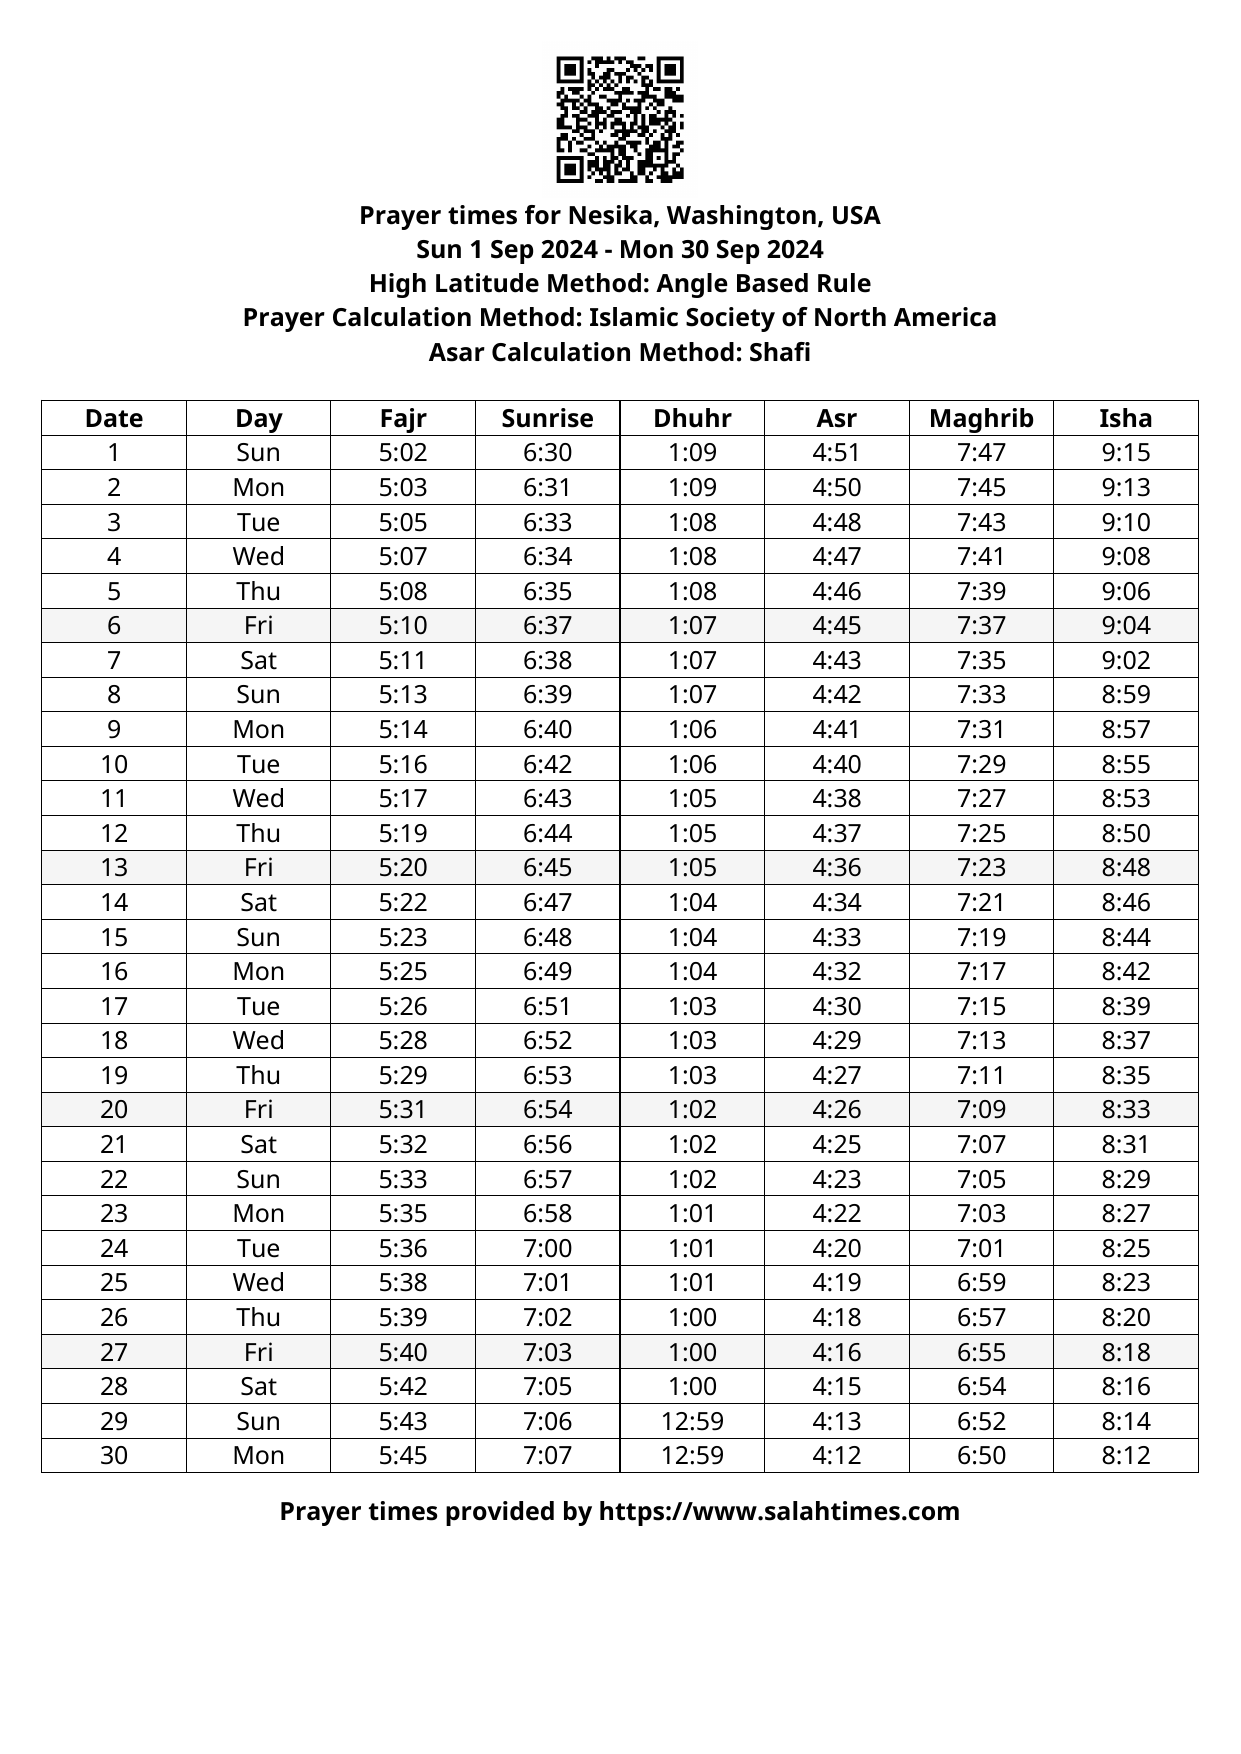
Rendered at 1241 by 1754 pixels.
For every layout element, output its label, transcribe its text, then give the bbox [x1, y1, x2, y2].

table_cell 6:54 [476, 1093, 619, 1126]
table_cell 4:50 [765, 470, 909, 504]
table_cell 1:08 [621, 539, 764, 573]
table_cell 8:35 [1054, 1058, 1198, 1092]
table_cell 1:08 [621, 574, 764, 607]
table_cell 4:36 [765, 851, 909, 884]
table_cell 6:40 [476, 712, 619, 746]
table_cell Sun [187, 920, 330, 953]
table_cell 9:13 [1054, 470, 1198, 504]
table_cell 4:26 [765, 1093, 909, 1126]
table_cell 5:31 [331, 1093, 475, 1126]
table_cell 6:53 [476, 1058, 619, 1092]
table_cell 1:01 [621, 1196, 764, 1230]
table_cell Mon [187, 712, 330, 746]
table_cell 8:20 [1054, 1300, 1198, 1334]
table_cell 7:03 [476, 1335, 619, 1368]
table_cell 5:45 [331, 1439, 475, 1472]
table_cell 4:18 [765, 1300, 909, 1334]
table_cell 7:35 [910, 643, 1053, 677]
table_cell 7:01 [476, 1266, 619, 1299]
table_cell 4:46 [765, 574, 909, 607]
table_cell 9:15 [1054, 436, 1198, 469]
table_cell 16 [42, 954, 186, 988]
table_cell 6:52 [476, 1024, 619, 1057]
table_cell 4:42 [765, 678, 909, 711]
table_cell 8:33 [1054, 1093, 1198, 1126]
table_cell 6:50 [910, 1439, 1053, 1472]
table_cell 9:10 [1054, 505, 1198, 538]
table_cell 6:45 [476, 851, 619, 884]
table_cell 8:57 [1054, 712, 1198, 746]
table_cell 5:03 [331, 470, 475, 504]
table_cell 1:03 [621, 1024, 764, 1057]
table_cell 5:14 [331, 712, 475, 746]
table_cell 8:29 [1054, 1162, 1198, 1195]
table_cell 6:51 [476, 989, 619, 1022]
text Prayer times for Nesika, Washington, USA [42, 198, 1198, 232]
table_cell 9:06 [1054, 574, 1198, 607]
table_cell Mon [187, 954, 330, 988]
table_cell 8:16 [1054, 1369, 1198, 1403]
table_cell 5:16 [331, 747, 475, 780]
table_cell 8:44 [1054, 920, 1198, 953]
table_cell 6:38 [476, 643, 619, 677]
table_cell 4:19 [765, 1266, 909, 1299]
table_cell 4:23 [765, 1162, 909, 1195]
table_cell 7:21 [910, 885, 1053, 919]
table_cell 24 [42, 1231, 186, 1264]
table_cell 7:07 [910, 1127, 1053, 1161]
table_cell 7:00 [476, 1231, 619, 1264]
table_cell 4:29 [765, 1024, 909, 1057]
table_cell 1:03 [621, 1058, 764, 1092]
table_cell Sun [187, 1404, 330, 1437]
table_cell 7:43 [910, 505, 1053, 538]
table_cell 8:12 [1054, 1439, 1198, 1472]
table_cell 5:28 [331, 1024, 475, 1057]
table_cell 5:07 [331, 539, 475, 573]
table_cell 8:59 [1054, 678, 1198, 711]
table_cell 1:07 [621, 643, 764, 677]
table_cell Fri [187, 609, 330, 642]
table_cell 5:42 [331, 1369, 475, 1403]
table_cell 5:36 [331, 1231, 475, 1264]
table_cell 4:40 [765, 747, 909, 780]
table_cell 9:04 [1054, 609, 1198, 642]
table_cell 6:44 [476, 816, 619, 849]
table_cell 4:20 [765, 1231, 909, 1264]
table_cell 7:11 [910, 1058, 1053, 1092]
picture [542, 41, 699, 198]
table_cell 1:03 [621, 989, 764, 1022]
table_cell 6:57 [476, 1162, 619, 1195]
table_cell 4:34 [765, 885, 909, 919]
text High Latitude Method: Angle Based Rule [42, 266, 1198, 300]
table_header Maghrib [910, 401, 1053, 434]
table_cell Tue [187, 989, 330, 1022]
table_cell 7:15 [910, 989, 1053, 1022]
table_cell 25 [42, 1266, 186, 1299]
table_cell 1:00 [621, 1300, 764, 1334]
table_cell 4:27 [765, 1058, 909, 1092]
table_cell 8:27 [1054, 1196, 1198, 1230]
table_cell 9 [42, 712, 186, 746]
table_cell 10 [42, 747, 186, 780]
table_cell 5:43 [331, 1404, 475, 1437]
table_cell Sat [187, 643, 330, 677]
table_cell 12:59 [621, 1404, 764, 1437]
table_cell 6:33 [476, 505, 619, 538]
table_cell 6:59 [910, 1266, 1053, 1299]
table_cell 30 [42, 1439, 186, 1472]
table_cell 4:51 [765, 436, 909, 469]
table_cell Tue [187, 1231, 330, 1264]
table_cell 7:19 [910, 920, 1053, 953]
table_cell 8:14 [1054, 1404, 1198, 1437]
table_cell Sun [187, 436, 330, 469]
table_cell 5:19 [331, 816, 475, 849]
table_cell 6:55 [910, 1335, 1053, 1368]
table_cell 5:33 [331, 1162, 475, 1195]
table_header Fajr [331, 401, 475, 434]
table_cell 4:33 [765, 920, 909, 953]
table_cell 7 [42, 643, 186, 677]
table_cell Thu [187, 574, 330, 607]
table_cell 4:16 [765, 1335, 909, 1368]
table_cell 1:05 [621, 816, 764, 849]
table_cell 1:00 [621, 1335, 764, 1368]
table_cell 4:47 [765, 539, 909, 573]
table_cell 4:37 [765, 816, 909, 849]
table_cell 6:37 [476, 609, 619, 642]
table_cell 1:08 [621, 505, 764, 538]
table_cell 27 [42, 1335, 186, 1368]
table_cell Wed [187, 781, 330, 815]
table_cell Thu [187, 1300, 330, 1334]
text Sun 1 Sep 2024 - Mon 30 Sep 2024 [42, 232, 1198, 266]
table_cell 7:07 [476, 1439, 619, 1472]
table_cell 8:42 [1054, 954, 1198, 988]
table_cell 4:30 [765, 989, 909, 1022]
table_cell 5:20 [331, 851, 475, 884]
table_cell 1:07 [621, 609, 764, 642]
table_cell 4:13 [765, 1404, 909, 1437]
table_cell 1:02 [621, 1093, 764, 1126]
table_cell 8:18 [1054, 1335, 1198, 1368]
table_cell 1:00 [621, 1369, 764, 1403]
table_cell Mon [187, 470, 330, 504]
table_cell 7:31 [910, 712, 1053, 746]
table_cell 6:54 [910, 1369, 1053, 1403]
table_cell 1:04 [621, 885, 764, 919]
table_cell 21 [42, 1127, 186, 1161]
table_cell 13 [42, 851, 186, 884]
table_cell 8:39 [1054, 989, 1198, 1022]
table_cell 1:06 [621, 712, 764, 746]
table_cell 8:46 [1054, 885, 1198, 919]
table_cell 5:02 [331, 436, 475, 469]
table_cell Thu [187, 816, 330, 849]
table_cell 6:31 [476, 470, 619, 504]
table_cell Sat [187, 885, 330, 919]
table_cell 9:08 [1054, 539, 1198, 573]
table_header Sunrise [476, 401, 619, 434]
table_cell 1:04 [621, 920, 764, 953]
table_cell 7:05 [476, 1369, 619, 1403]
table_cell 5:40 [331, 1335, 475, 1368]
table_cell 4 [42, 539, 186, 573]
table_cell 4:45 [765, 609, 909, 642]
text Asar Calculation Method: Shafi [42, 334, 1198, 368]
table_cell 6:57 [910, 1300, 1053, 1334]
table_cell Fri [187, 1093, 330, 1126]
table_cell 12 [42, 816, 186, 849]
table_cell 4:12 [765, 1439, 909, 1472]
table_cell Tue [187, 505, 330, 538]
table_cell 5:22 [331, 885, 475, 919]
table_cell 5:17 [331, 781, 475, 815]
table_cell 1:02 [621, 1127, 764, 1161]
table_cell 1:05 [621, 781, 764, 815]
table_cell 8:37 [1054, 1024, 1198, 1057]
table_cell 15 [42, 920, 186, 953]
table_cell 8:31 [1054, 1127, 1198, 1161]
table_cell 7:29 [910, 747, 1053, 780]
table_cell 8:23 [1054, 1266, 1198, 1299]
table_cell 4:22 [765, 1196, 909, 1230]
table_cell 5:08 [331, 574, 475, 607]
table_cell 8:25 [1054, 1231, 1198, 1264]
table_cell 7:45 [910, 470, 1053, 504]
table_cell Fri [187, 1335, 330, 1368]
table_cell 12:59 [621, 1439, 764, 1472]
table_cell 1 [42, 436, 186, 469]
table_cell 5:39 [331, 1300, 475, 1334]
table_cell 6 [42, 609, 186, 642]
table_cell 2 [42, 470, 186, 504]
table_cell 5:10 [331, 609, 475, 642]
table_cell 5:05 [331, 505, 475, 538]
table_header Date [42, 401, 186, 434]
table_cell 8:55 [1054, 747, 1198, 780]
table_cell Sat [187, 1127, 330, 1161]
table_cell 7:13 [910, 1024, 1053, 1057]
table_cell 14 [42, 885, 186, 919]
table_cell Fri [187, 851, 330, 884]
table_cell 1:04 [621, 954, 764, 988]
table_cell Mon [187, 1439, 330, 1472]
text Prayer times provided by https://www.salahtimes.com [42, 1494, 1198, 1528]
table_cell 1:07 [621, 678, 764, 711]
table_header Asr [765, 401, 909, 434]
table_cell 4:38 [765, 781, 909, 815]
table_header Dhuhr [621, 401, 764, 434]
table_cell 1:02 [621, 1162, 764, 1195]
table_cell 5:32 [331, 1127, 475, 1161]
table_cell 11 [42, 781, 186, 815]
table_cell 4:48 [765, 505, 909, 538]
table_cell 7:47 [910, 436, 1053, 469]
table_cell 8:50 [1054, 816, 1198, 849]
table_cell 5:11 [331, 643, 475, 677]
table_cell 7:17 [910, 954, 1053, 988]
table_cell 6:34 [476, 539, 619, 573]
table_cell 7:05 [910, 1162, 1053, 1195]
table_cell 5:25 [331, 954, 475, 988]
table_cell 6:49 [476, 954, 619, 988]
table_cell 17 [42, 989, 186, 1022]
table_cell 1:06 [621, 747, 764, 780]
table_cell 26 [42, 1300, 186, 1334]
table_cell 7:06 [476, 1404, 619, 1437]
table_cell 7:02 [476, 1300, 619, 1334]
table_cell 7:09 [910, 1093, 1053, 1126]
table_cell 4:15 [765, 1369, 909, 1403]
table_cell 6:58 [476, 1196, 619, 1230]
table_cell Sat [187, 1369, 330, 1403]
table_cell Mon [187, 1196, 330, 1230]
table_cell 9:02 [1054, 643, 1198, 677]
table_cell 5:38 [331, 1266, 475, 1299]
table_cell 7:39 [910, 574, 1053, 607]
table_cell 5:35 [331, 1196, 475, 1230]
table_header Day [187, 401, 330, 434]
table_cell 4:25 [765, 1127, 909, 1161]
table_cell 6:43 [476, 781, 619, 815]
table_cell 6:42 [476, 747, 619, 780]
table_cell 7:41 [910, 539, 1053, 573]
table_cell Thu [187, 1058, 330, 1092]
table_cell Sun [187, 1162, 330, 1195]
table_cell 6:47 [476, 885, 619, 919]
table_cell Tue [187, 747, 330, 780]
table_cell 1:05 [621, 851, 764, 884]
table_cell 7:25 [910, 816, 1053, 849]
table_cell 18 [42, 1024, 186, 1057]
table_cell 5:29 [331, 1058, 475, 1092]
table_cell Wed [187, 1024, 330, 1057]
table_cell Sun [187, 678, 330, 711]
table_cell 7:37 [910, 609, 1053, 642]
table_cell Wed [187, 539, 330, 573]
table_cell 1:01 [621, 1231, 764, 1264]
table_cell 7:27 [910, 781, 1053, 815]
table_cell 8 [42, 678, 186, 711]
table_cell 6:48 [476, 920, 619, 953]
table_cell 5:13 [331, 678, 475, 711]
table_cell 22 [42, 1162, 186, 1195]
table_cell 6:52 [910, 1404, 1053, 1437]
table_cell 1:09 [621, 436, 764, 469]
table_cell 5 [42, 574, 186, 607]
table_cell 4:41 [765, 712, 909, 746]
table_cell 6:39 [476, 678, 619, 711]
table_cell 5:23 [331, 920, 475, 953]
table_cell Wed [187, 1266, 330, 1299]
table_header Isha [1054, 401, 1198, 434]
table_cell 8:48 [1054, 851, 1198, 884]
table_cell 4:43 [765, 643, 909, 677]
table_cell 6:56 [476, 1127, 619, 1161]
table_cell 4:32 [765, 954, 909, 988]
table_cell 20 [42, 1093, 186, 1126]
table_cell 23 [42, 1196, 186, 1230]
table_cell 19 [42, 1058, 186, 1092]
table_cell 7:01 [910, 1231, 1053, 1264]
text Prayer Calculation Method: Islamic Society of North America [42, 300, 1198, 334]
table_cell 3 [42, 505, 186, 538]
table_cell 5:26 [331, 989, 475, 1022]
table_cell 7:33 [910, 678, 1053, 711]
table_cell 1:09 [621, 470, 764, 504]
table_cell 28 [42, 1369, 186, 1403]
table_cell 8:53 [1054, 781, 1198, 815]
table_cell 7:03 [910, 1196, 1053, 1230]
table_cell 29 [42, 1404, 186, 1437]
table_cell 7:23 [910, 851, 1053, 884]
table_cell 6:35 [476, 574, 619, 607]
table_cell 6:30 [476, 436, 619, 469]
table_cell 1:01 [621, 1266, 764, 1299]
